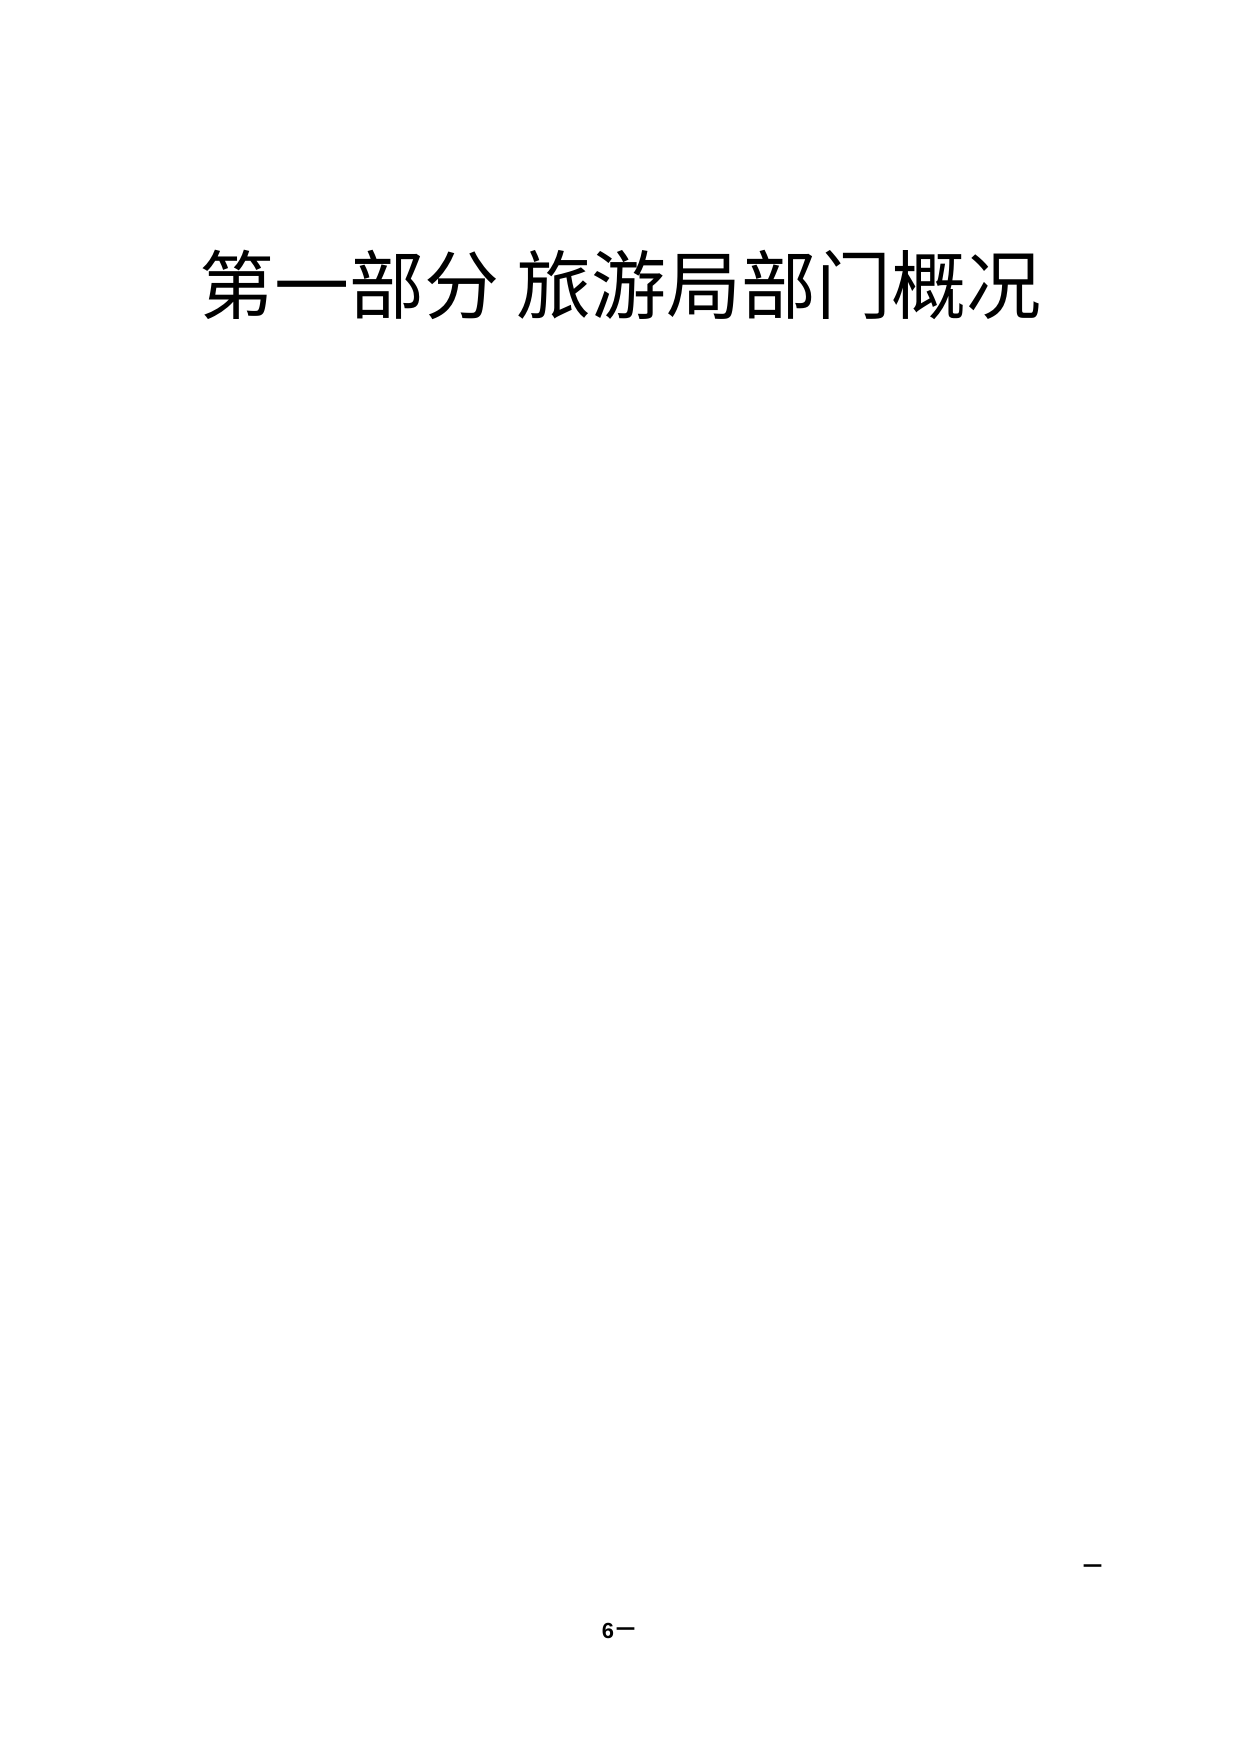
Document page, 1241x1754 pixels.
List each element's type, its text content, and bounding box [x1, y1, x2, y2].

text 第一部分 旅游局部门概况 [159, 216, 1081, 346]
